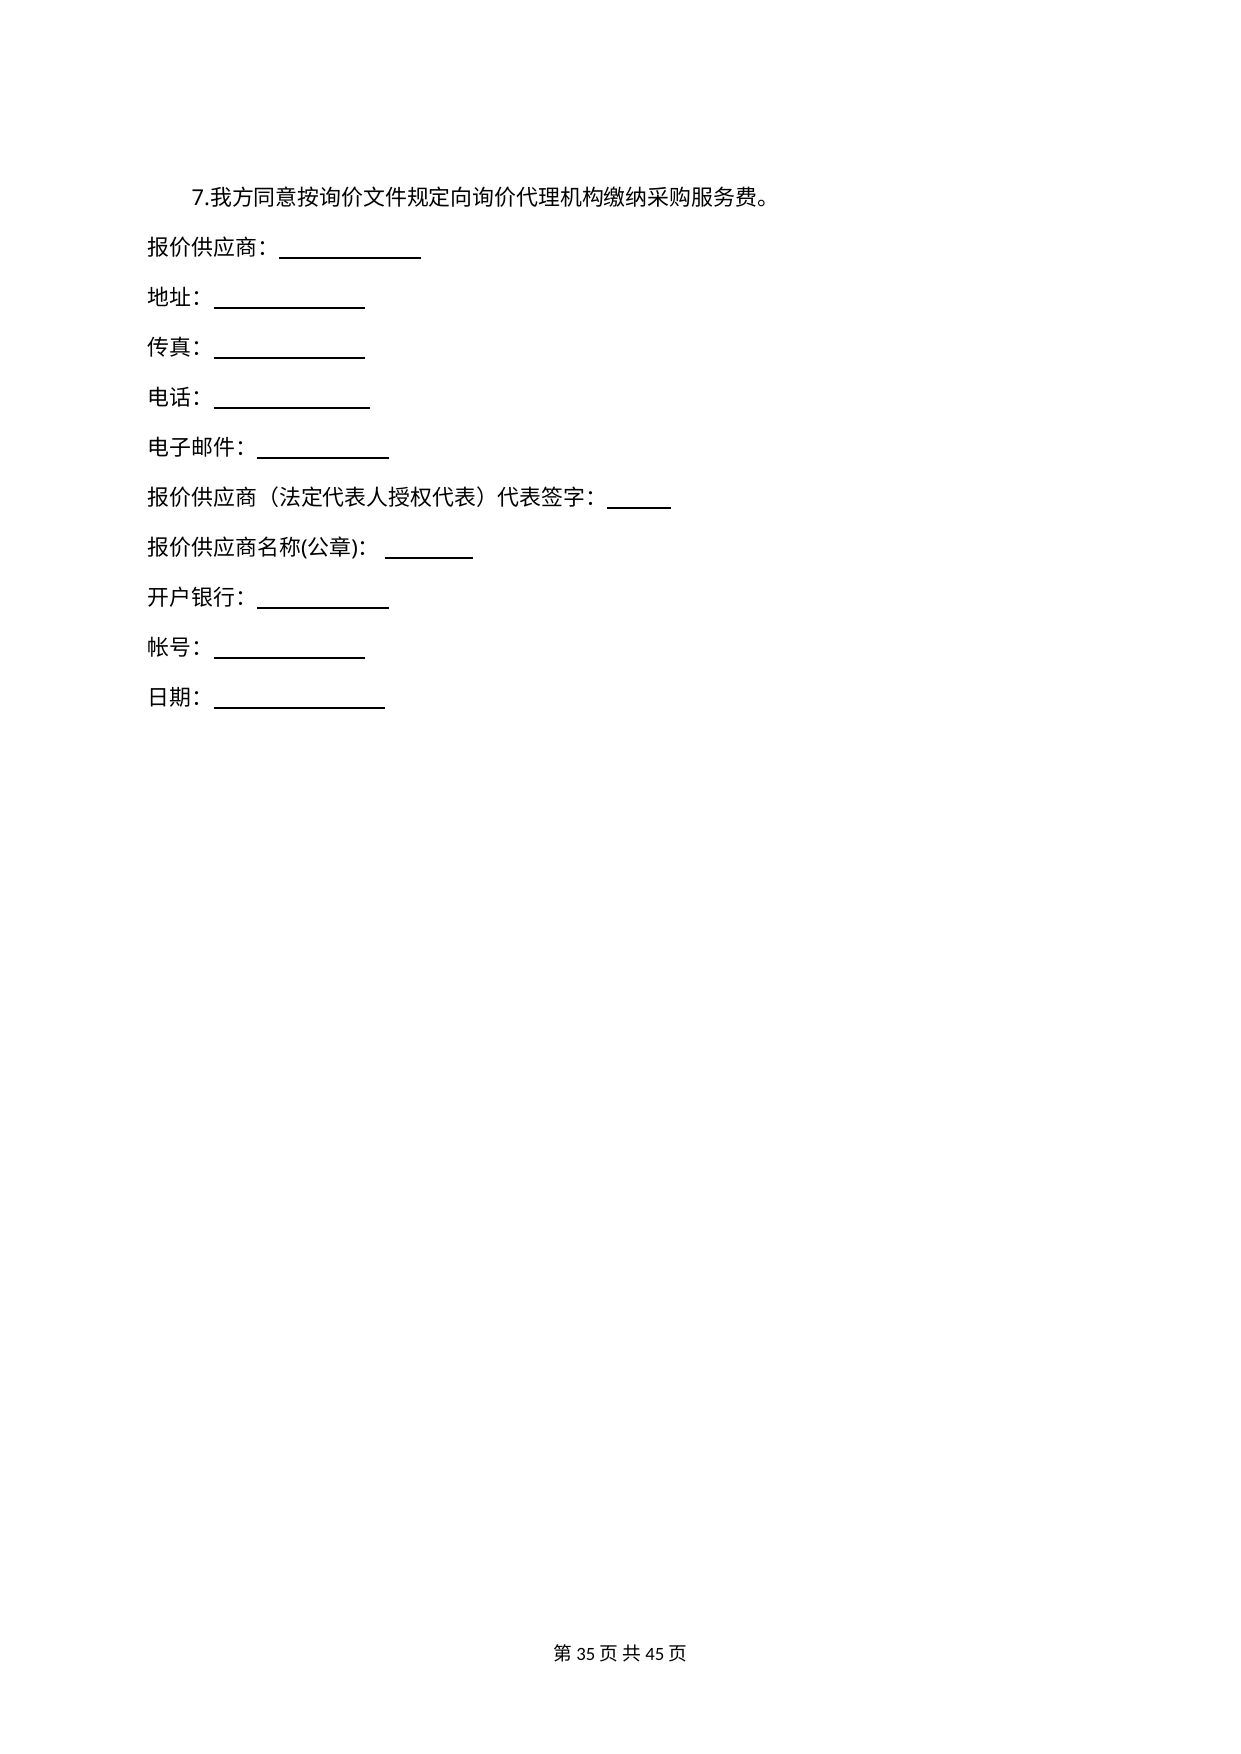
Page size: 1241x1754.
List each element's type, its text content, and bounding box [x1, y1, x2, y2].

text 报价供应商名称(公章)： [148, 515, 1092, 565]
text 报价供应商（法定代表人授权代表）代表签字： [148, 465, 1092, 515]
text 7.我方同意按询价文件规定向询价代理机构缴纳采购服务费。 [148, 165, 1092, 215]
text 日期： [148, 665, 1092, 715]
text 开户银行： [148, 565, 1092, 615]
text 电子邮件： [148, 415, 1067, 465]
text 帐号： [148, 615, 1092, 665]
text 电话： [148, 365, 1089, 415]
text 地址： [148, 265, 1067, 315]
text 报价供应商： [148, 215, 1067, 265]
text 传真： [148, 315, 1067, 365]
